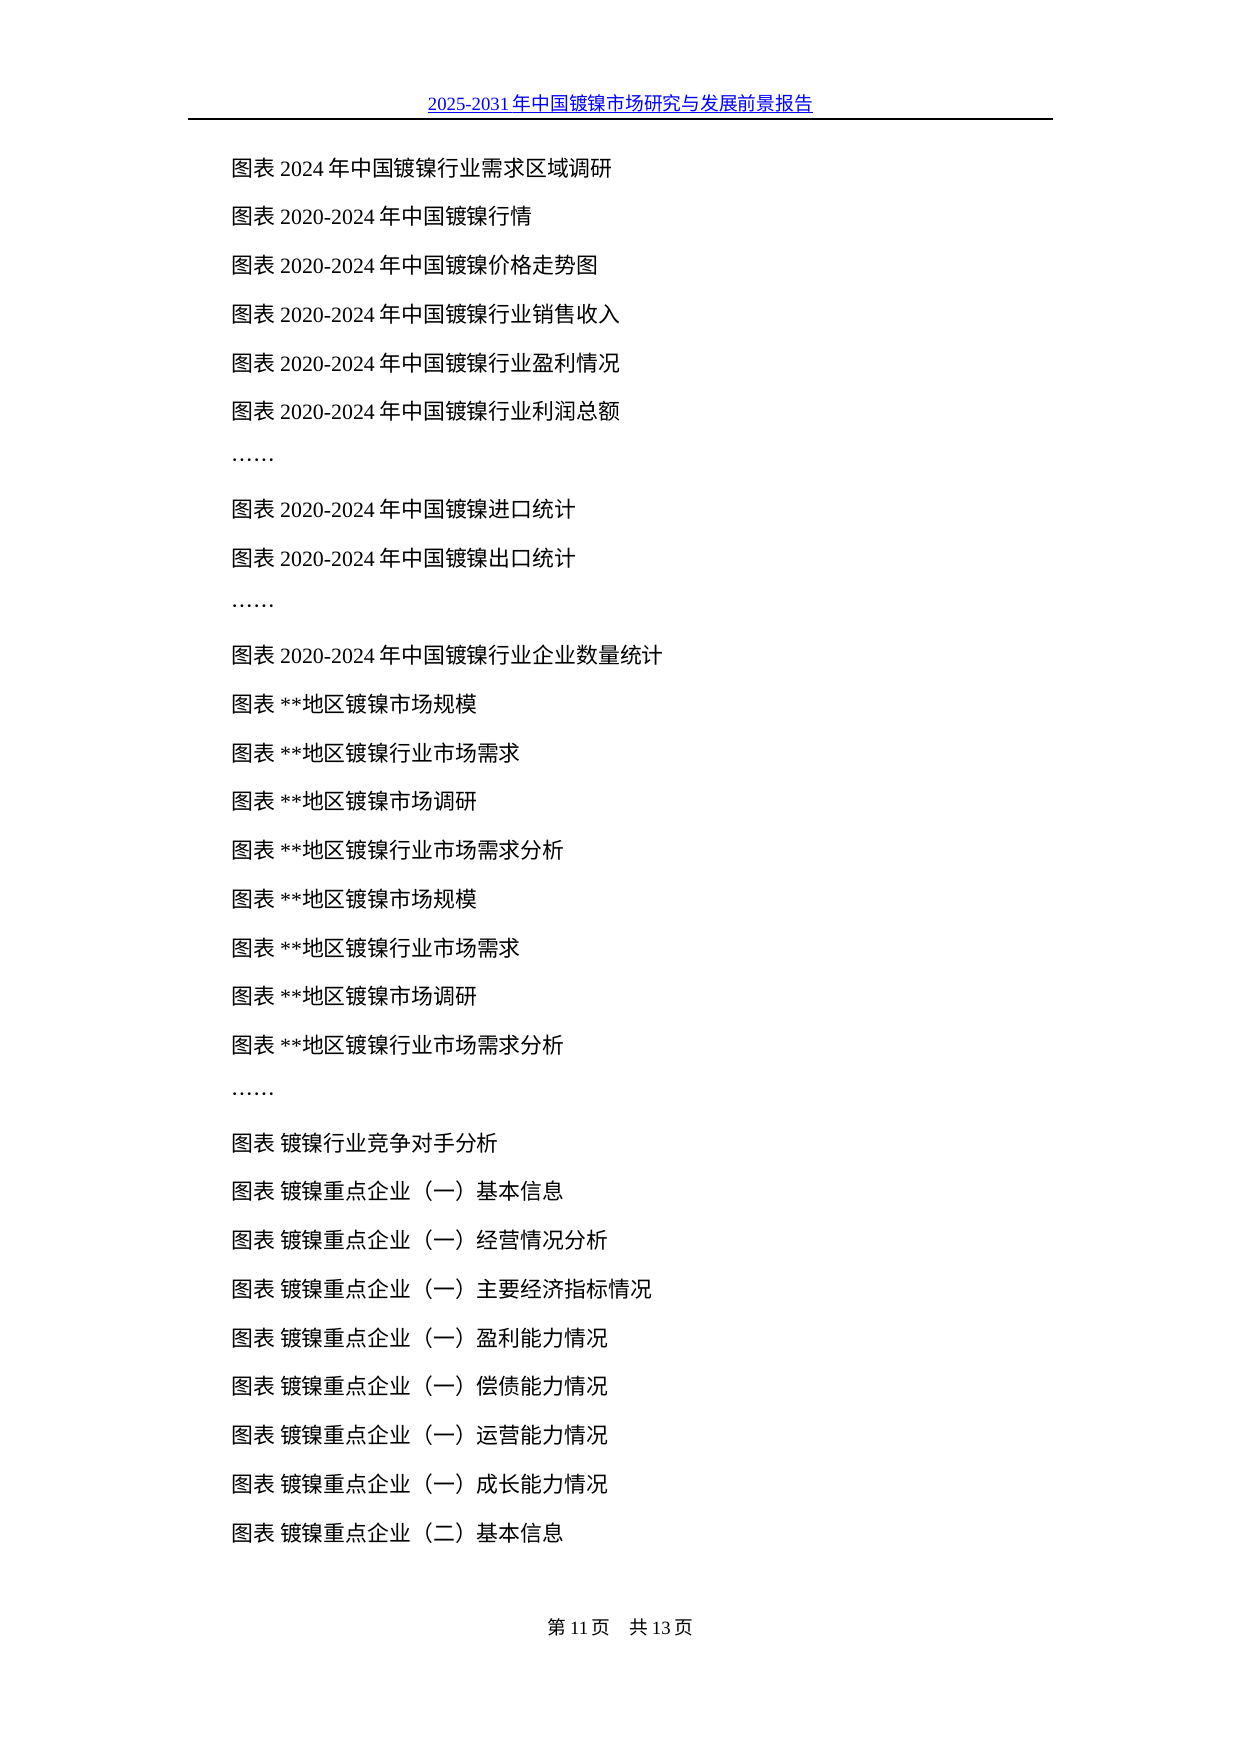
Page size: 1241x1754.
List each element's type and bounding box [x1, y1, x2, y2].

text [187, 150, 1053, 1548]
